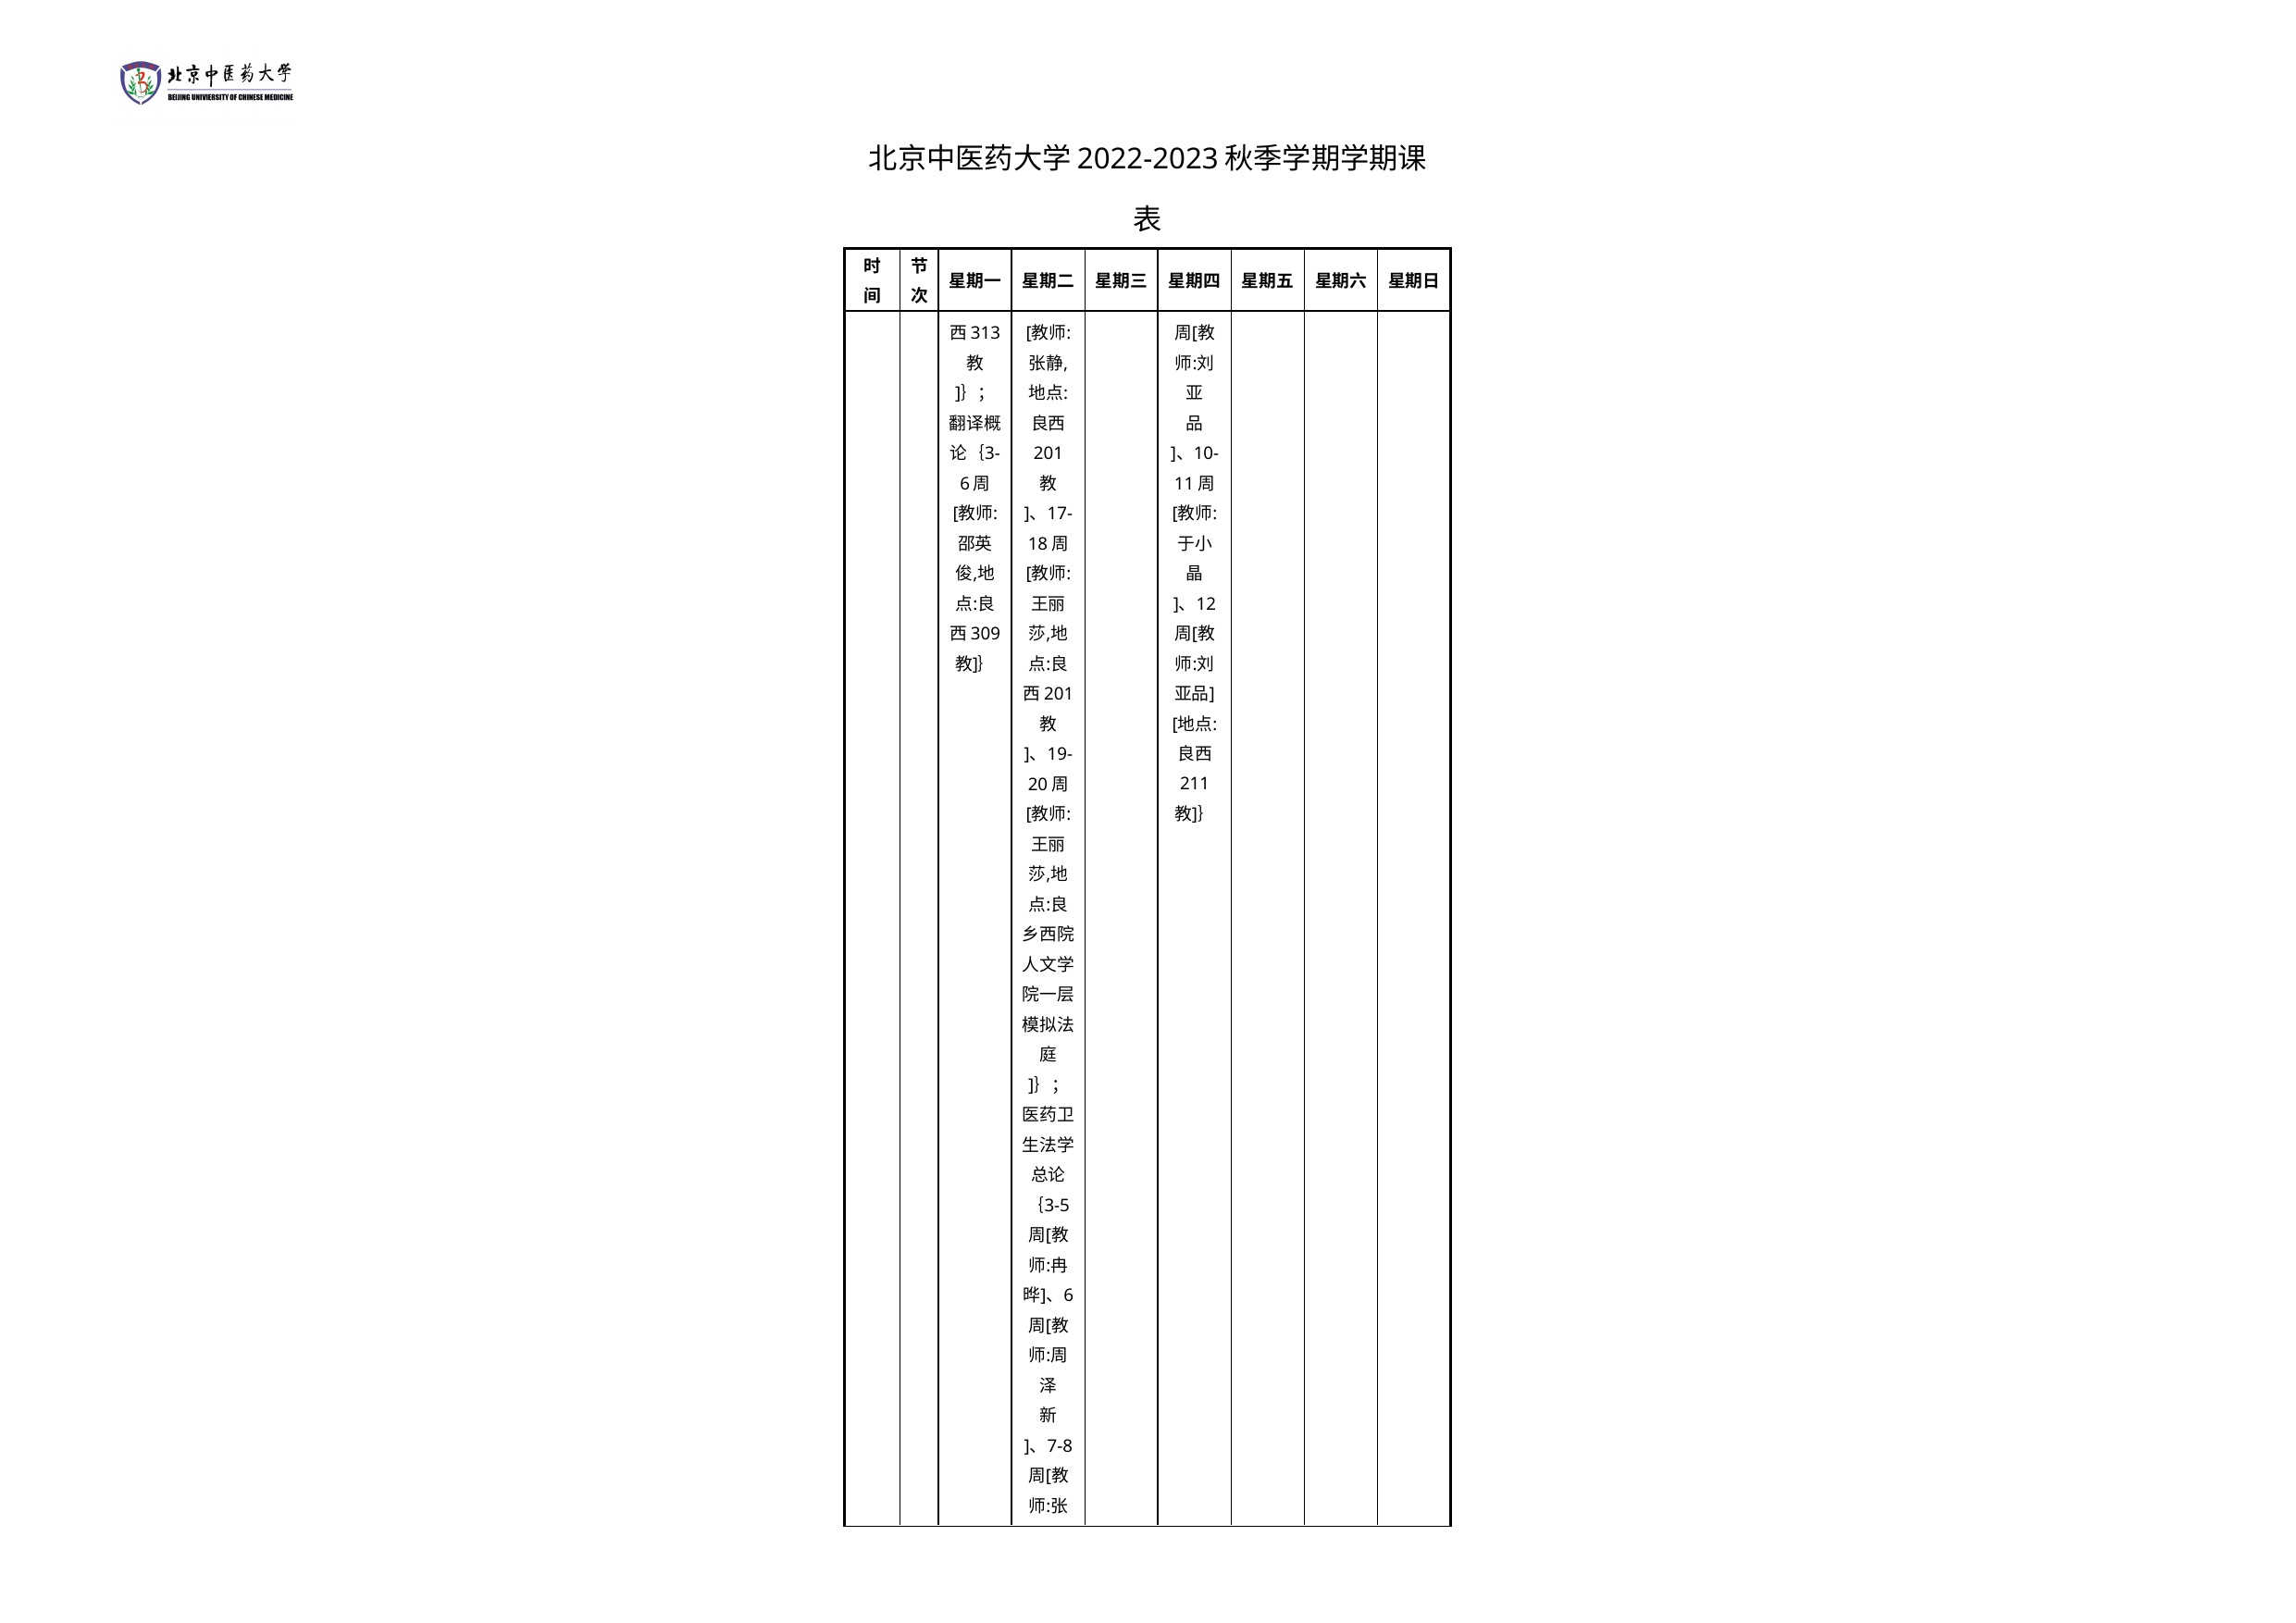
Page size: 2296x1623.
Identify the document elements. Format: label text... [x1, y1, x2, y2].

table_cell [1159, 312, 1231, 1525]
table_cell 星期六 [1305, 250, 1377, 310]
table_cell 星期一 [939, 250, 1011, 310]
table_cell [1086, 312, 1157, 1525]
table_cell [1232, 312, 1304, 1525]
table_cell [1012, 312, 1085, 1525]
table_cell 星期五 [1232, 250, 1304, 310]
table_cell 节 次 [900, 250, 937, 310]
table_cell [939, 312, 1011, 1525]
table_cell 星期二 [1012, 250, 1085, 310]
table_cell 星期三 [1086, 250, 1157, 310]
table_header 北京中医药大学2022-2023秋季学期学期课表 [845, 127, 1451, 247]
table_cell 星期四 [1159, 250, 1231, 310]
table_cell 星期日 [1378, 250, 1449, 310]
table_cell 8 [900, 312, 937, 1525]
table_cell 时 间 [846, 250, 900, 310]
